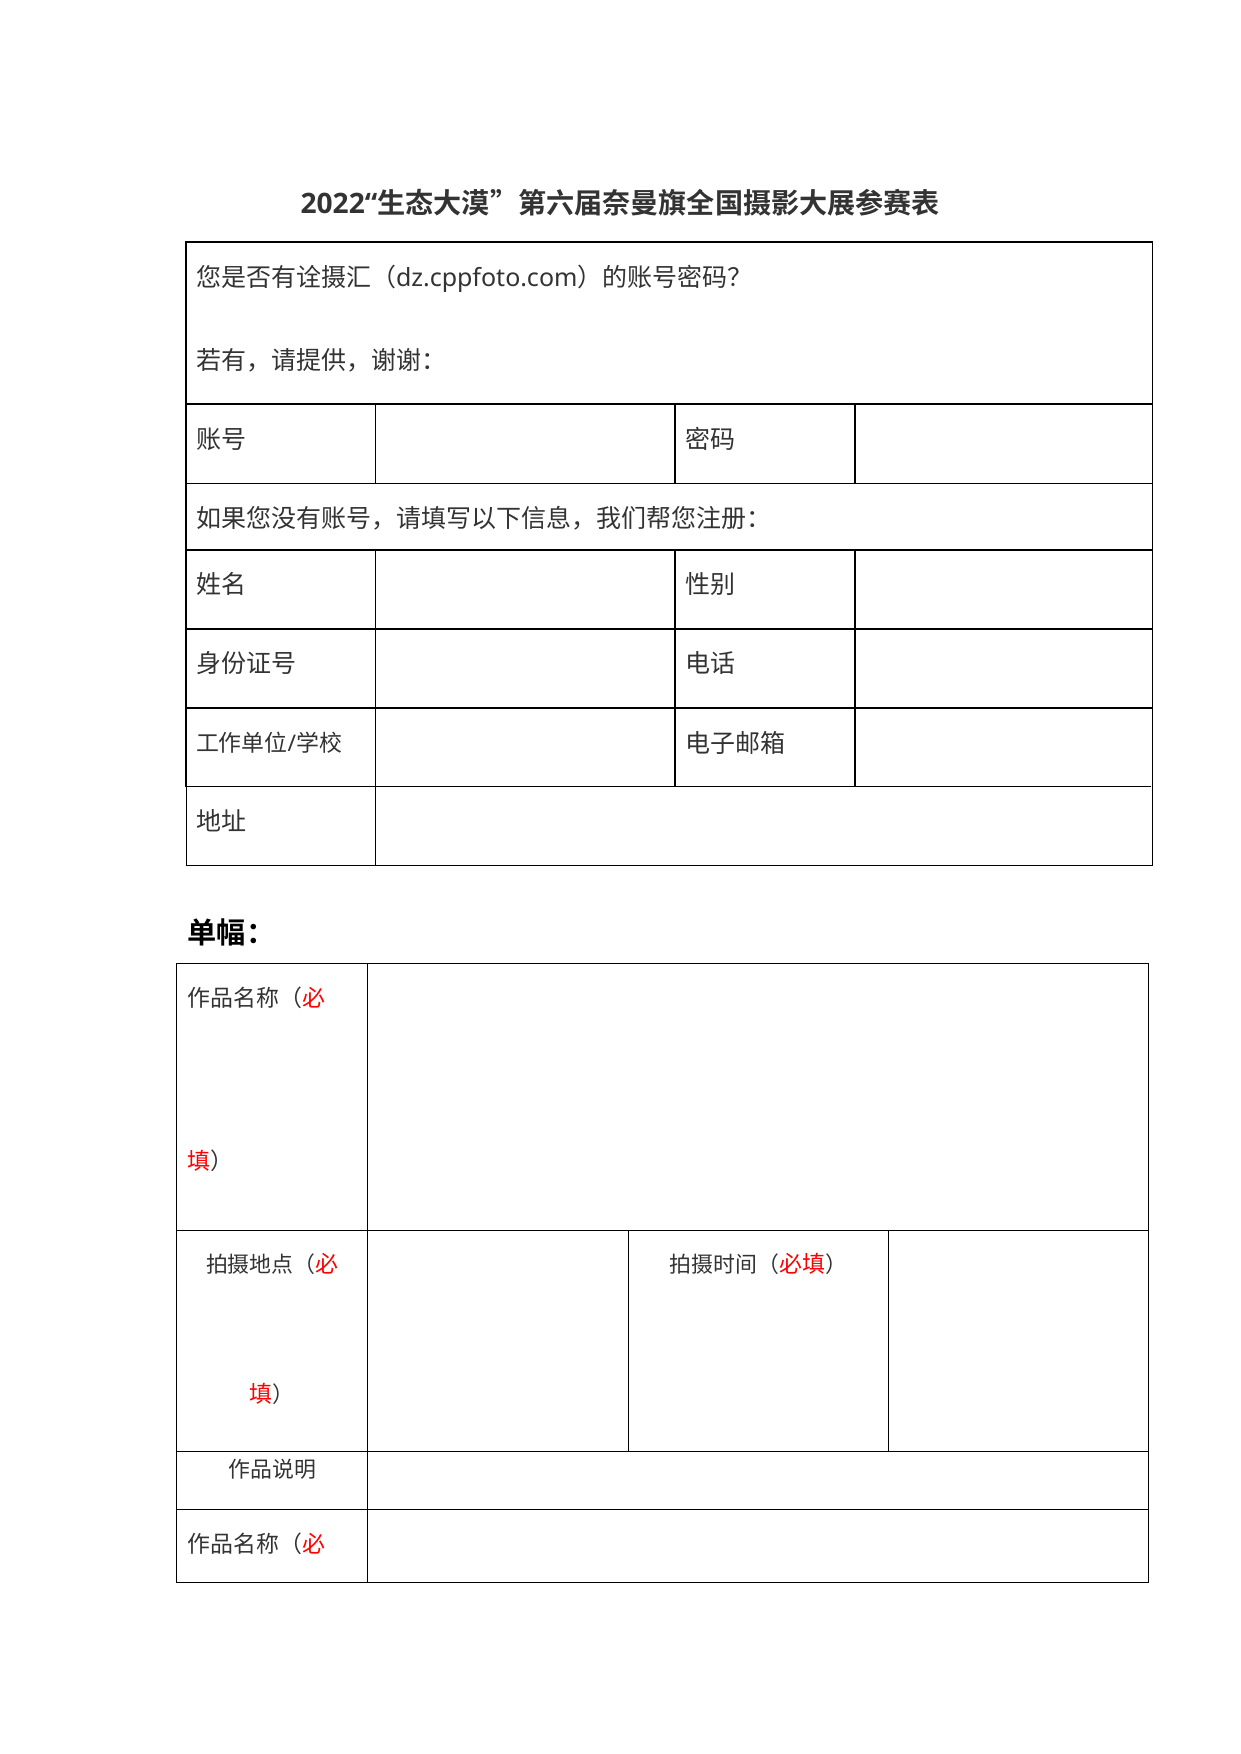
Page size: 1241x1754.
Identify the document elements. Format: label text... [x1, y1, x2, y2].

table_cell 姓名 [187, 551, 375, 628]
table_cell [368, 1231, 628, 1451]
table_cell 电子邮箱 [676, 709, 854, 786]
table_cell [376, 551, 674, 628]
table_cell 性别 [676, 551, 854, 628]
table_cell [368, 1510, 1148, 1582]
table_cell [376, 405, 674, 482]
table_cell [856, 405, 1152, 482]
table_cell [368, 1452, 1148, 1509]
table_cell [376, 630, 674, 707]
table_header 作品名称（必填） [177, 964, 367, 1229]
table_cell 如果您没有账号，请填写以下信息，我们帮您注册： [187, 484, 1152, 549]
table_cell [856, 551, 1152, 628]
table_cell 地址 [187, 787, 375, 865]
text 2022“生态大漠”第六届奈曼旗全国摄影大展参赛表 [187, 169, 1053, 234]
table_header [368, 964, 1148, 1229]
table_cell 账号 [187, 405, 375, 482]
table_header 您是否有诠摄汇（dz.cppfoto.com）的账号密码？ 若有，请提供，谢谢： [187, 243, 1152, 403]
table_cell 作品说明 [177, 1452, 367, 1509]
table_cell 密码 [676, 405, 854, 482]
table_cell 拍摄地点（必填） [177, 1231, 367, 1451]
table_cell 作品名称（必填） [177, 1510, 367, 1582]
table_cell [856, 709, 1152, 786]
text 单幅： [187, 898, 1053, 963]
table_cell [376, 786, 1152, 865]
table_cell [889, 1231, 1148, 1451]
table_cell 工作单位/学校 [187, 709, 375, 786]
table_cell [856, 630, 1152, 707]
table_cell 电话 [676, 630, 854, 707]
table_cell [376, 709, 674, 786]
table_cell 拍摄时间（必填） [629, 1231, 888, 1451]
table_cell 身份证号 [187, 630, 375, 707]
